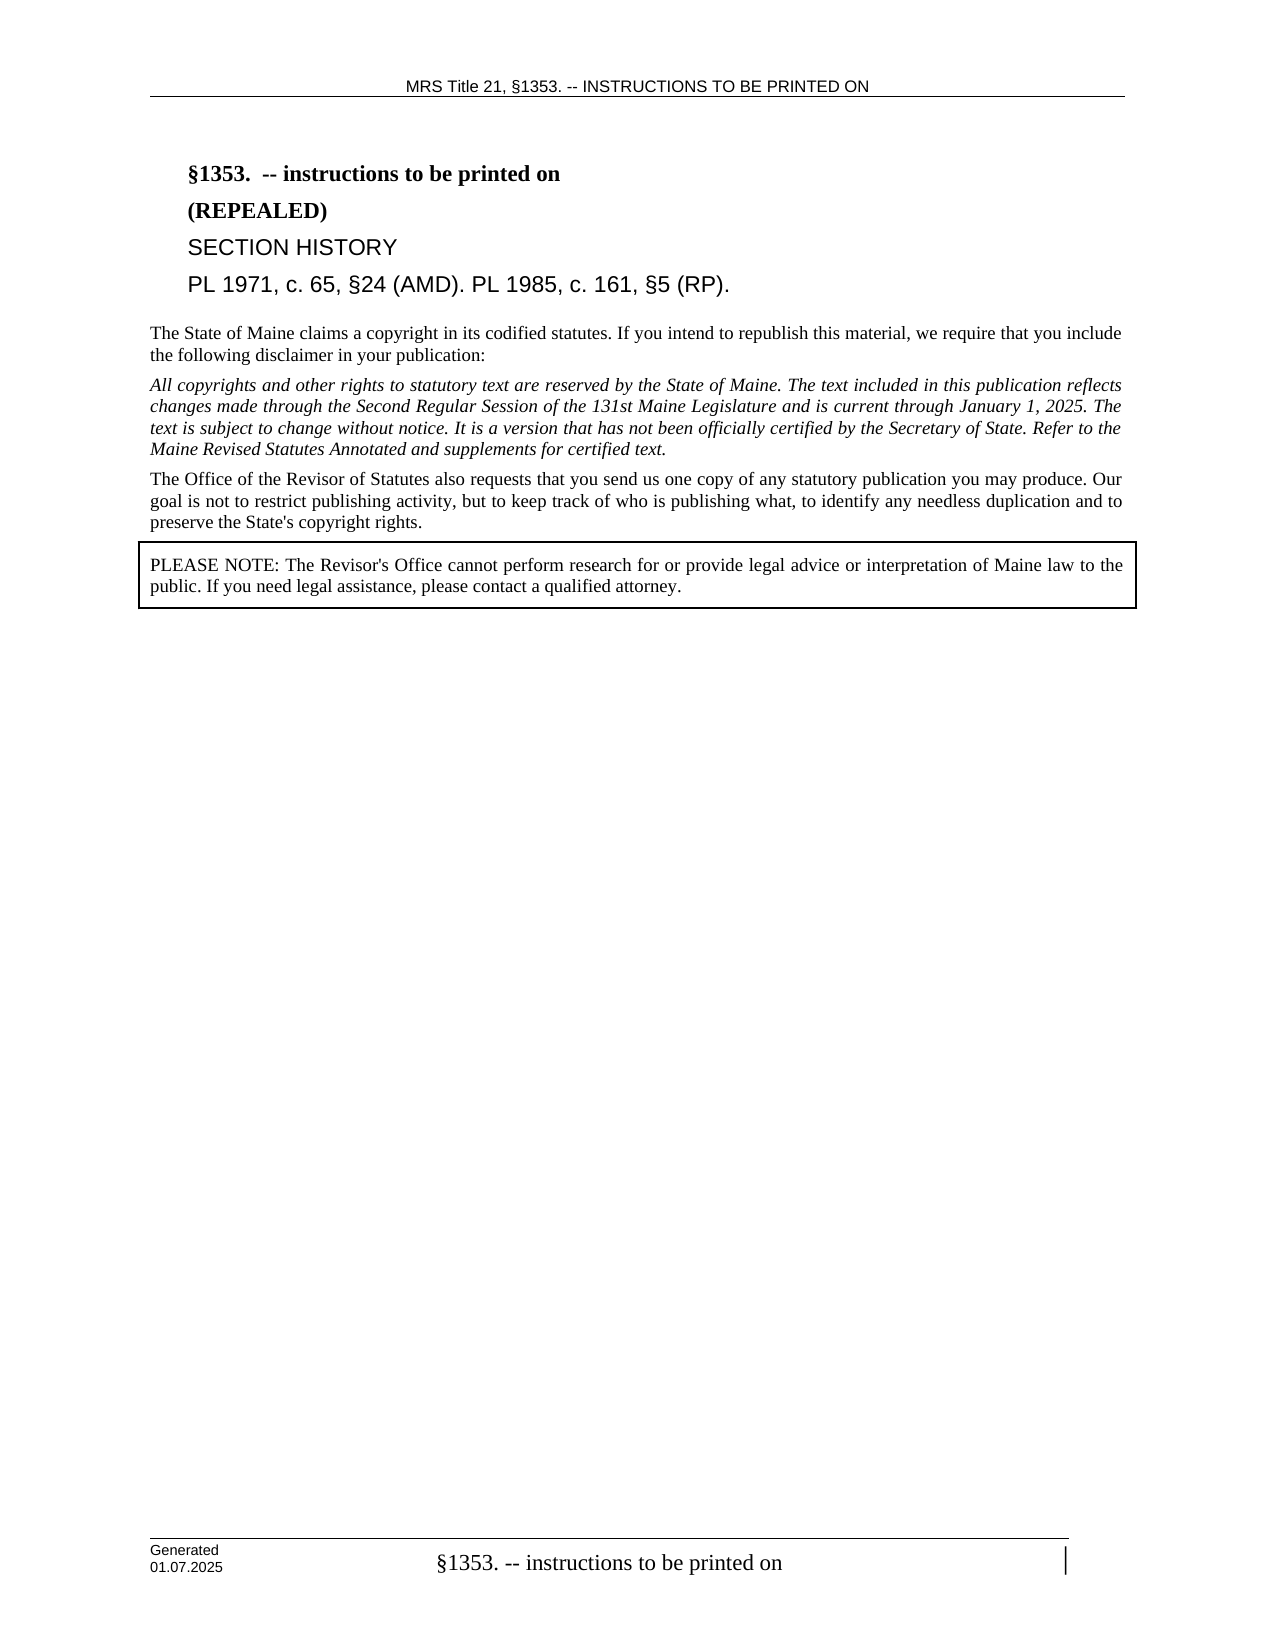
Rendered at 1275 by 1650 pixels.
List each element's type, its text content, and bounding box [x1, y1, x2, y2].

text (REPEALED) [187, 197, 1125, 223]
text §1353. -- instructions to be printed on [187, 160, 1125, 187]
text PL 1971, c. 65, §24 (AMD). PL 1985, c. 161, §5 (RP). [187, 271, 1125, 297]
text The Office of the Revisor of Statutes also requests that you send us one copy of any statutory publication you may produce. Our goal is not to restrict publishing activity, but to keep track of who is publishing what, to identify any needless duplication and to preserve the State's copyright rights. [150, 468, 1125, 533]
text SECTION HISTORY [187, 234, 1125, 260]
text All copyrights and other rights to statutory text are reserved by the State of Maine. The text included in this publication reflects changes made through the Second Regular Session of the 131st Maine Legislature and is current through January 1, 2025 . The text is subject to change without notice. It is a version that has not been officially certified by the Secretary of State. Refer to the Maine Revised Statutes Annotated and supplements for certified text. [150, 373, 1125, 460]
text The State of Maine claims a copyright in its codified statutes. If you intend to republish this material, we require that you include the following disclaimer in your publication: [150, 322, 1125, 365]
text PLEASE NOTE: The Revisor's Office cannot perform research for or provide legal advice or interpretation of Maine law to the public. If you need legal assistance, please contact a qualified attorney. [140, 543, 1135, 607]
